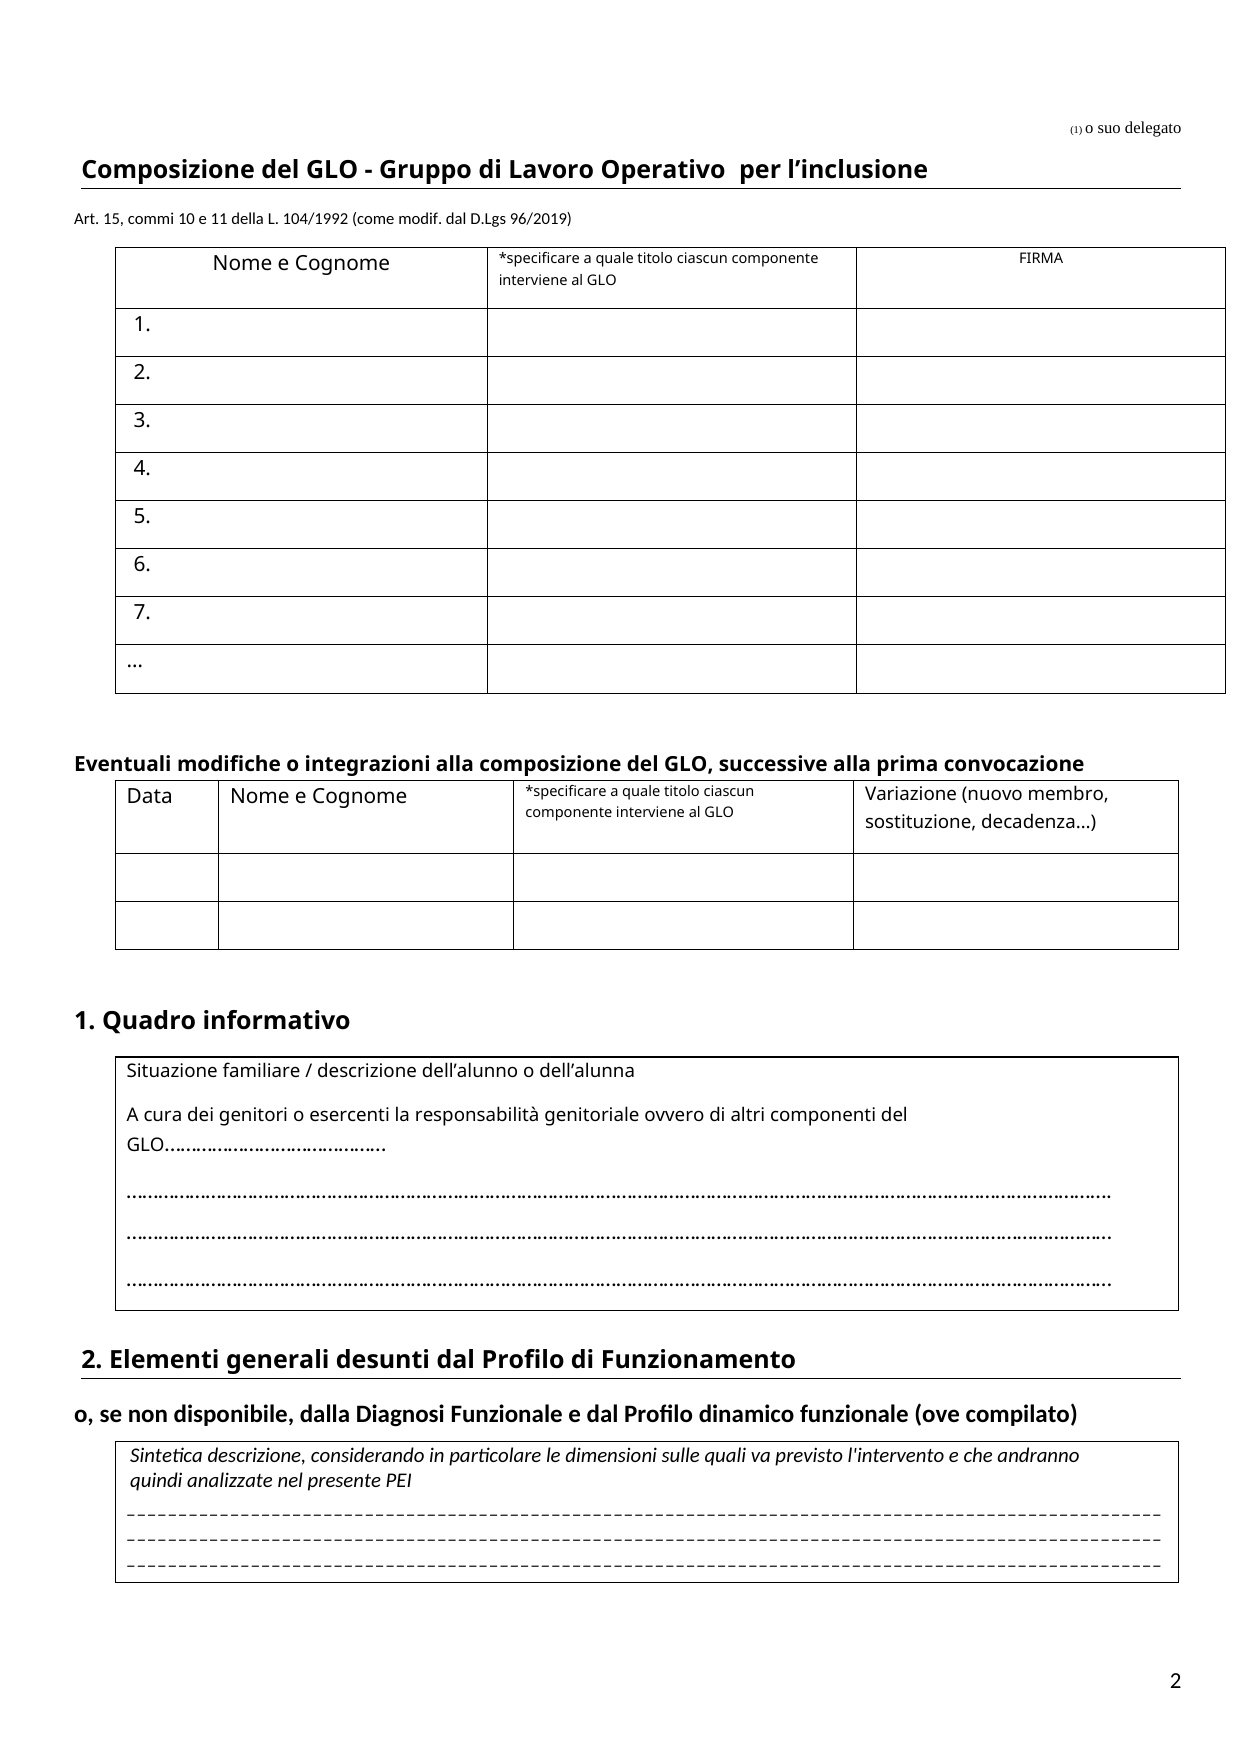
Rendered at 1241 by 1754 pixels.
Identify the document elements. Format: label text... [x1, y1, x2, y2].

table_cell [116, 549, 487, 596]
table_cell [854, 902, 1178, 948]
table_cell [116, 357, 487, 404]
table_cell [857, 645, 1225, 692]
table_header FIRMA [857, 248, 1225, 308]
table_cell [857, 501, 1225, 548]
table_cell [488, 309, 856, 356]
table_header Variazione (nuovo membro, sostituzione, decadenza…) [854, 781, 1178, 852]
table_cell [488, 453, 856, 500]
text Art. 15, commi 10 e 11 della L. 104/1992 (come modif. dal D.Lgs 96/2019) [74, 208, 1181, 229]
table_cell [854, 854, 1178, 901]
table_cell [116, 902, 218, 948]
table_cell [116, 854, 218, 901]
table_cell [488, 645, 856, 692]
table_header Situazione familiare / descrizione dell’alunno o dell’alunna A cura dei genitori o esercenti la responsabilità genitoriale ovvero di altri componenti del GLO…………………………………… ……………………………………………………………………………………………………………………………………………………………………. ………………………………………………………………………………………………………………………………………….………………………… ………………………………………………………………………………………………………………………………………….………………………… [116, 1058, 1178, 1310]
table_cell [116, 501, 487, 548]
table_cell [116, 453, 487, 500]
table_cell [219, 902, 513, 948]
table_cell [116, 597, 487, 644]
table_cell [514, 854, 853, 901]
text (1) o suo delegato [74, 118, 1181, 149]
table_cell [514, 902, 853, 948]
subtitle 2. Elementi generali desunti dal Profilo di Funzionamento [81, 1342, 1181, 1378]
table_cell [857, 453, 1225, 500]
table_cell [857, 405, 1225, 452]
text Eventuali modifiche o integrazioni alla composizione del GLO, successive alla prima convocazione [74, 749, 1181, 777]
table_cell [488, 501, 856, 548]
table_header Nome e Cognome [219, 781, 513, 852]
subtitle Composizione del GLO - Gruppo di Lavoro Operativo per l’inclusione [81, 152, 1181, 188]
table_cell [488, 549, 856, 596]
table_header Sintetica descrizione, considerando in particolare le dimensioni sulle quali va previsto l'intervento e che andranno quindi analizzate nel presente PEI ____________________________________________________________________________________________________________________________________________________________________________________________________________________________________________________________________________________________________________ [116, 1442, 1178, 1582]
table_header Nome e Cognome [116, 248, 487, 308]
table_header *specificare a quale titolo ciascun componente interviene al GLO [514, 781, 853, 852]
table_cell [488, 597, 856, 644]
text 1. Quadro informativo [74, 1003, 1181, 1037]
text o, se non disponibile, dalla Diagnosi Funzionale e dal Profilo dinamico funzionale (ove compilato) [74, 1398, 1181, 1429]
table_header *specificare a quale titolo ciascun componente interviene al GLO [488, 248, 856, 308]
table_cell [116, 309, 487, 356]
table_header Data [116, 781, 218, 852]
table_cell [857, 549, 1225, 596]
table_cell [116, 405, 487, 452]
table_cell [488, 357, 856, 404]
table_cell … [116, 645, 487, 692]
table_cell [857, 597, 1225, 644]
table_cell [219, 854, 513, 901]
table_cell [857, 357, 1225, 404]
table_cell [857, 309, 1225, 356]
table_cell [488, 405, 856, 452]
